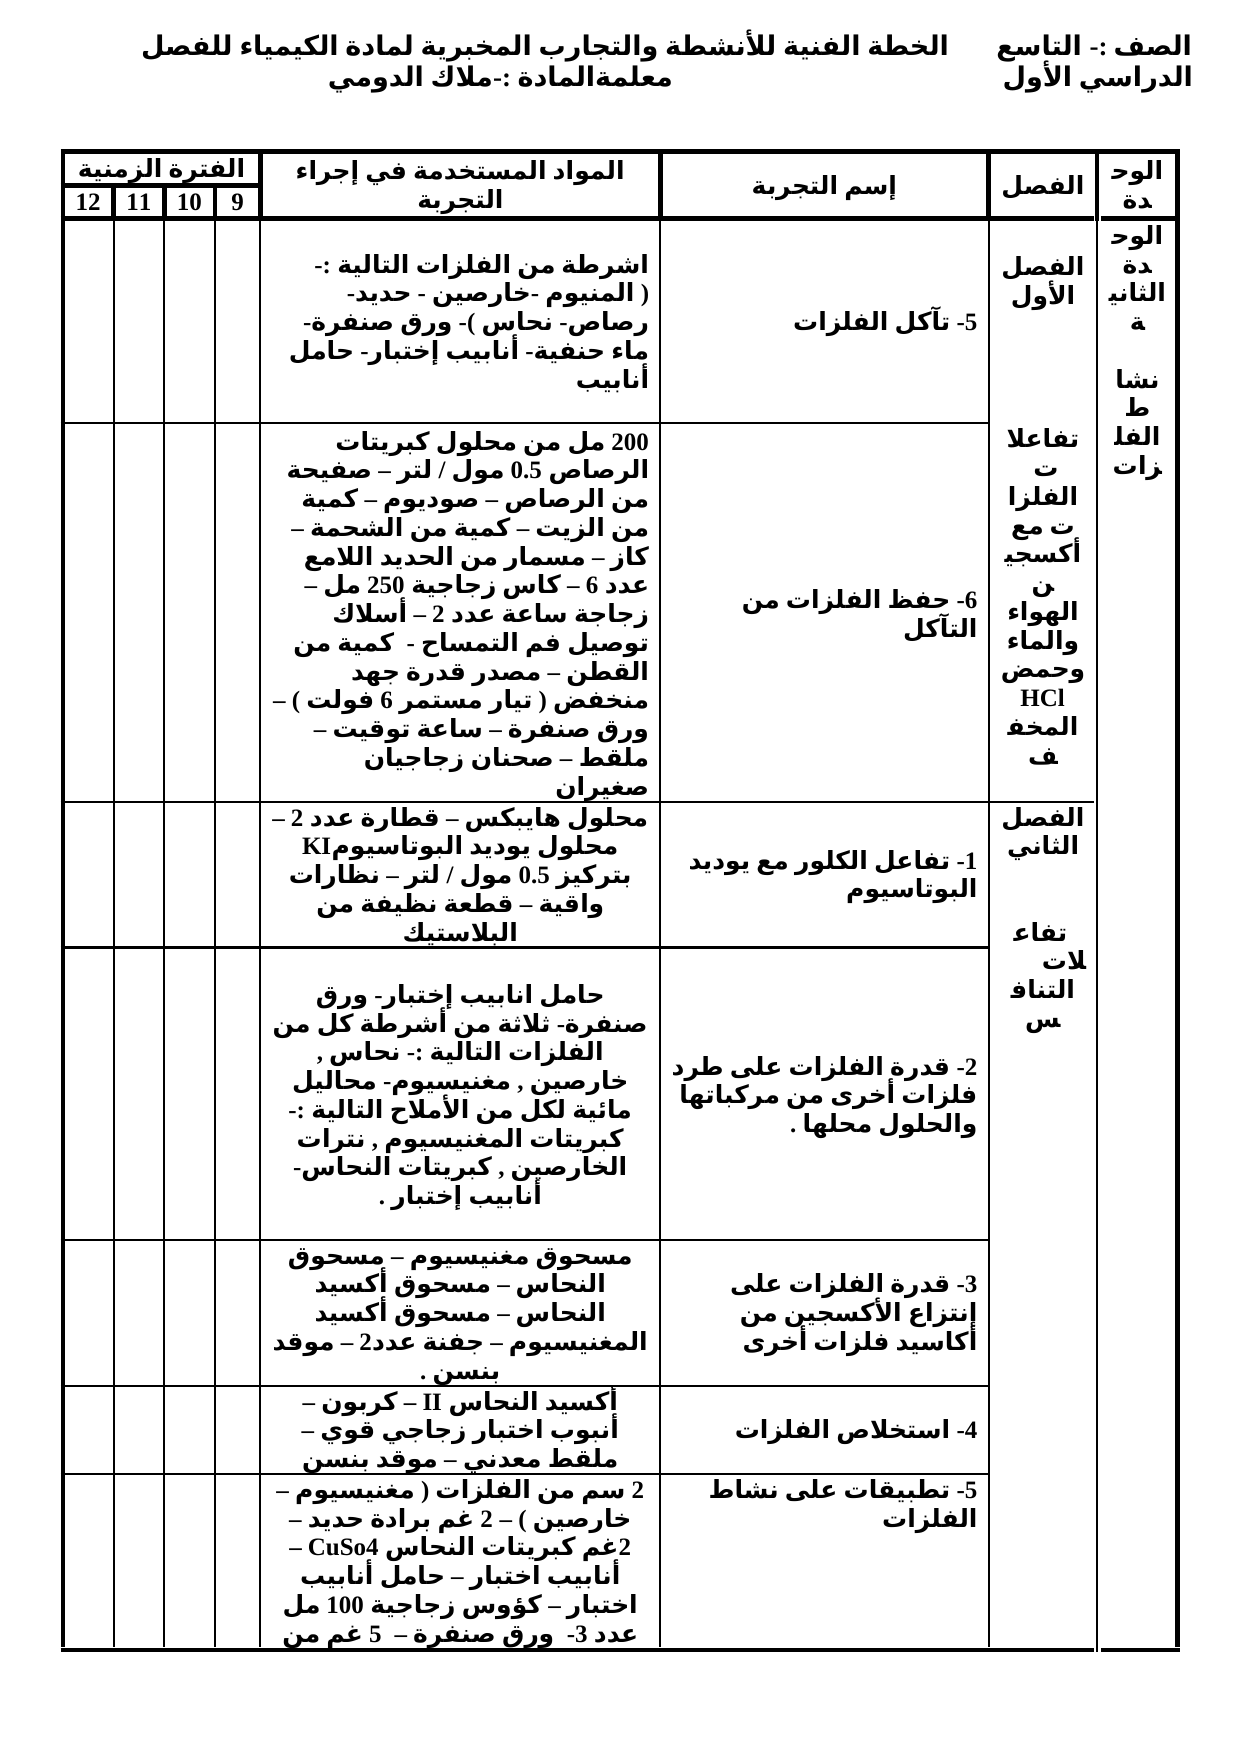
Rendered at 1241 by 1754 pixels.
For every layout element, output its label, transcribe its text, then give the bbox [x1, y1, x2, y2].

table_header المواد المستخدمة في إجراء التجربة [263, 154, 658, 216]
table_cell [216, 1387, 259, 1473]
table_cell 10 [167, 188, 213, 216]
table_cell 3- قدرة الفلزات على إنتزاع الأكسجين من أكاسيد فلزات أخرى [661, 1241, 988, 1384]
table_cell [65, 1387, 113, 1473]
text الصف :- التاسع الخطة الفنية للأنشطة والتجارب المخبرية لمادة الكيمياء للفصل الدراسي الأول معلمةالمادة :-ملاك الدومي [47, 29, 1193, 92]
table_cell 4- استخلاص الفلزات [661, 1387, 988, 1473]
table_cell [65, 1241, 113, 1384]
table_header إسم التجربة [663, 154, 986, 216]
table_cell الوحدة الثانية نشاط الفلزات [1098, 216, 1175, 1647]
table_cell 9 [217, 188, 258, 216]
table_cell [65, 221, 113, 422]
table_cell الفصل الثاني تفاعلات التنافس [990, 801, 1096, 1647]
table_cell 1- تفاعل الكلور مع يوديد البوتاسيوم [661, 803, 988, 946]
table_cell 12 [65, 188, 111, 216]
table_cell [165, 221, 214, 422]
table_cell [115, 1475, 163, 1647]
table_header الوحدة [1099, 154, 1175, 216]
table_cell [165, 424, 214, 801]
table_cell 5- تآكل الفلزات [661, 221, 988, 422]
table_cell محلول هايبكس – قطارة عدد 2 – محلول يوديد البوتاسيومKI بتركيز 0.5 مول / لتر – نظارات واقية – قطعة نظيفة من البلاستيك [261, 803, 659, 946]
table_cell [115, 424, 163, 801]
table_cell [165, 1387, 214, 1473]
table_cell [65, 803, 113, 946]
table_header الفترة الزمنية [65, 154, 258, 183]
table_cell [216, 221, 259, 422]
table_cell [216, 1241, 259, 1384]
table_header الفصل [991, 154, 1095, 216]
table_cell [165, 1241, 214, 1384]
table_cell اشرطة من الفلزات التالية :- ( المنيوم -خارصين - حديد- رصاص- نحاس )- ورق صنفرة- ماء حنفية- أنابيب إختبار- حامل أنابيب [261, 221, 659, 422]
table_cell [661, 1475, 988, 1647]
table_cell [216, 424, 259, 801]
table_cell [65, 949, 113, 1239]
table_cell [216, 803, 259, 946]
table_cell [216, 949, 259, 1239]
table_cell [216, 1475, 259, 1647]
table_cell 2- قدرة الفلزات على طرد فلزات أخرى من مركباتها والحلول محلها . [661, 949, 988, 1239]
table_cell [115, 1387, 163, 1473]
table_cell [115, 221, 163, 422]
table_cell حامل انابيب إختبار- ورق صنفرة- ثلاثة من أشرطة كل من الفلزات التالية :- نحاس , خارصين , مغنيسيوم- محاليل مائية لكل من الأملاح التالية :- كبريتات المغنيسيوم , نترات الخارصين , كبريتات النحاس- أنابيب إختبار . [261, 949, 659, 1239]
table_cell 200 مل من محلول كبريتات الرصاص 0.5 مول / لتر – صفيحة من الرصاص – صوديوم – كمية من الزيت – كمية من الشحمة – كاز – مسمار من الحديد اللامع عدد 6 – كاس زجاجية 250 مل – زجاجة ساعة عدد 2 – أسلاك توصيل فم التمساح - كمية من القطن – مصدر قدرة جهد منخفض ( تيار مستمر 6 فولت ) – ورق صنفرة – ساعة توقيت – ملقط – صحنان زجاجيان صغيران [261, 424, 659, 801]
table_cell [165, 1475, 214, 1647]
table_cell [65, 424, 113, 801]
table_cell [65, 1475, 113, 1647]
table_cell أكسيد النحاس II – كربون – أنبوب اختبار زجاجي قوي – ملقط معدني – موقد بنسن [261, 1387, 659, 1473]
table_cell 6- حفظ الفلزات من التآكل [661, 424, 988, 801]
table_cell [261, 1475, 659, 1647]
table_cell [115, 803, 163, 946]
table_cell [115, 949, 163, 1239]
table_cell 11 [116, 188, 162, 216]
table_cell [165, 803, 214, 946]
table_cell [165, 949, 214, 1239]
table_cell [115, 1241, 163, 1384]
table_cell مسحوق مغنيسيوم – مسحوق النحاس – مسحوق أكسيد النحاس – مسحوق أكسيد المغنيسيوم – جفنة عدد2 – موقد بنسن . [261, 1241, 659, 1384]
table_cell الفصل الأول تفاعلات الفلزات مع أكسجين الهواء والماء وحمض HCl المخفف [990, 216, 1096, 801]
